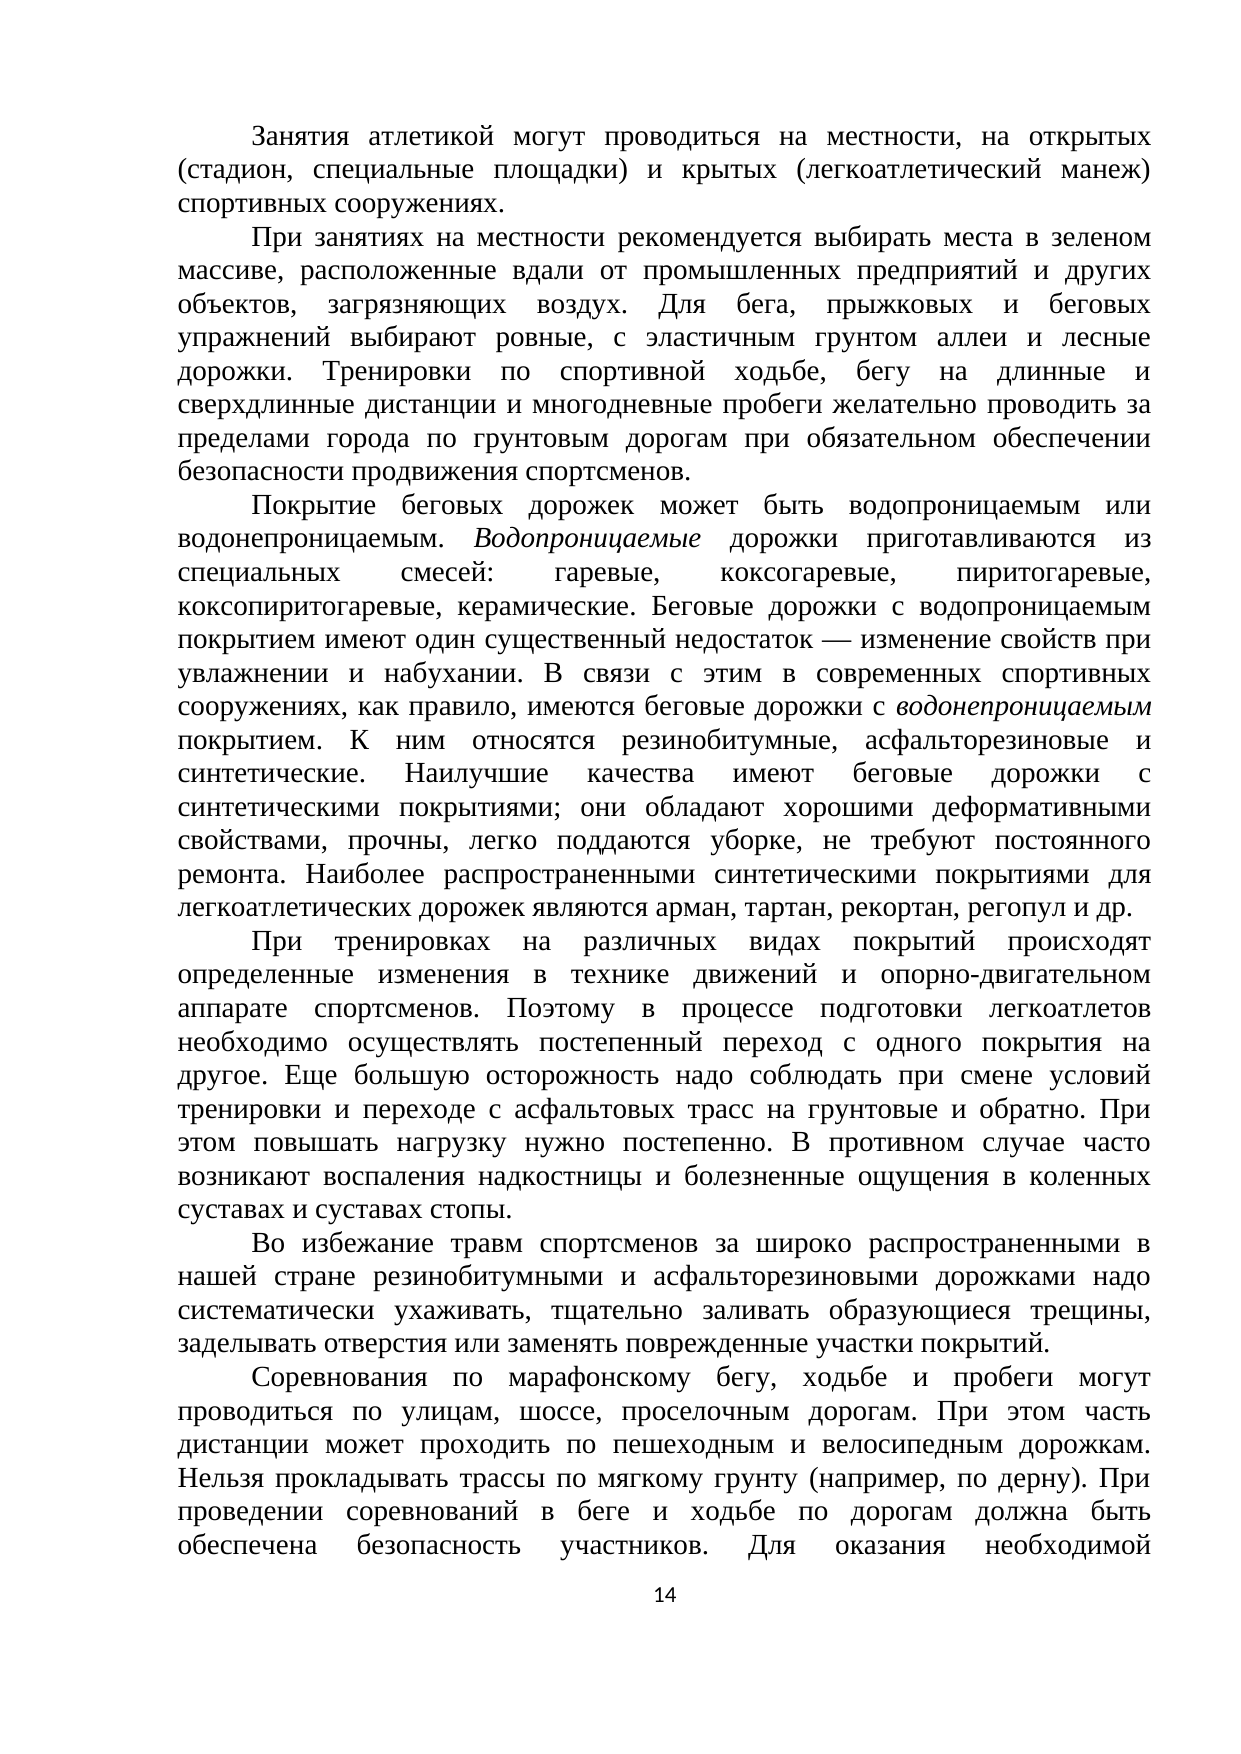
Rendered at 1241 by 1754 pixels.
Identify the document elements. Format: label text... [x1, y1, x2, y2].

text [177, 1359, 1152, 1560]
text Покрытие беговых дорожек может быть водопроницаемым или водонепроницаемым. Водопроницаемые дорожки приготавливаются из специальных смесей: гаревые, коксогаревые, пиритогаревые, коксопиритогаревые, керамические. Беговые дорожки с водопроницаемым покрытием имеют один существенный недостаток — изменение свойств при увлажнении и набухании. В связи с этим в современных спортивных сооружениях, как правило, имеются беговые дорожки с водонепроницаемым покрытием. К ним относятся резинобитумные, асфальторезиновые и синтетические. Наилучшие качества имеют беговые дорожки с синтетическими покрытиями; они обладают хорошими деформативными свойствами, прочны, легко поддаются уборке, не требуют постоянного ремонта. Наиболее распространенными синтетическими покрытиями для легкоатлетических дорожек являются арман, тартан, рекортан, регопул и др. [177, 487, 1152, 923]
text Занятия атлетикой могут проводиться на местности, на открытых (стадион, специальные площадки) и крытых (легкоатлетический манеж) спортивных сооружениях. [177, 118, 1152, 219]
text При занятиях на местности рекомендуется выбирать места в зеленом массиве, расположенные вдали от промышленных предприятий и других объектов, загрязняющих воздух. Для бега, прыжковых и беговых упражнений выбирают ровные, с эластичным грунтом аллеи и лесные дорожки. Тренировки по спортивной ходьбе, бегу на длинные и сверхдлинные дистанции и многодневные пробеги желательно проводить за пределами города по грунтовым дорогам при обязательном обеспечении безопасности продвижения спортсменов. [177, 219, 1152, 487]
text При тренировках на различных видах покрытий происходят определенные изменения в технике движений и опорно-двигательном аппарате спортсменов. Поэтому в процессе подготовки легкоатлетов необходимо осуществлять постепенный переход с одного покрытия на другое. Еще большую осторожность надо соблюдать при смене условий тренировки и переходе с асфальтовых трасс на грунтовые и обратно. При этом повышать нагрузку нужно постепенно. В противном случае часто возникают воспаления надкостницы и болезненные ощущения в коленных суставах и суставах стопы. [177, 923, 1152, 1225]
text Во избежание травм спортсменов за широко распространенными в нашей стране резинобитумными и асфальторезиновыми дорожками надо систематически ухаживать, тщательно заливать образующиеся трещины, заделывать отверстия или заменять поврежденные участки покрытий. [177, 1225, 1152, 1359]
